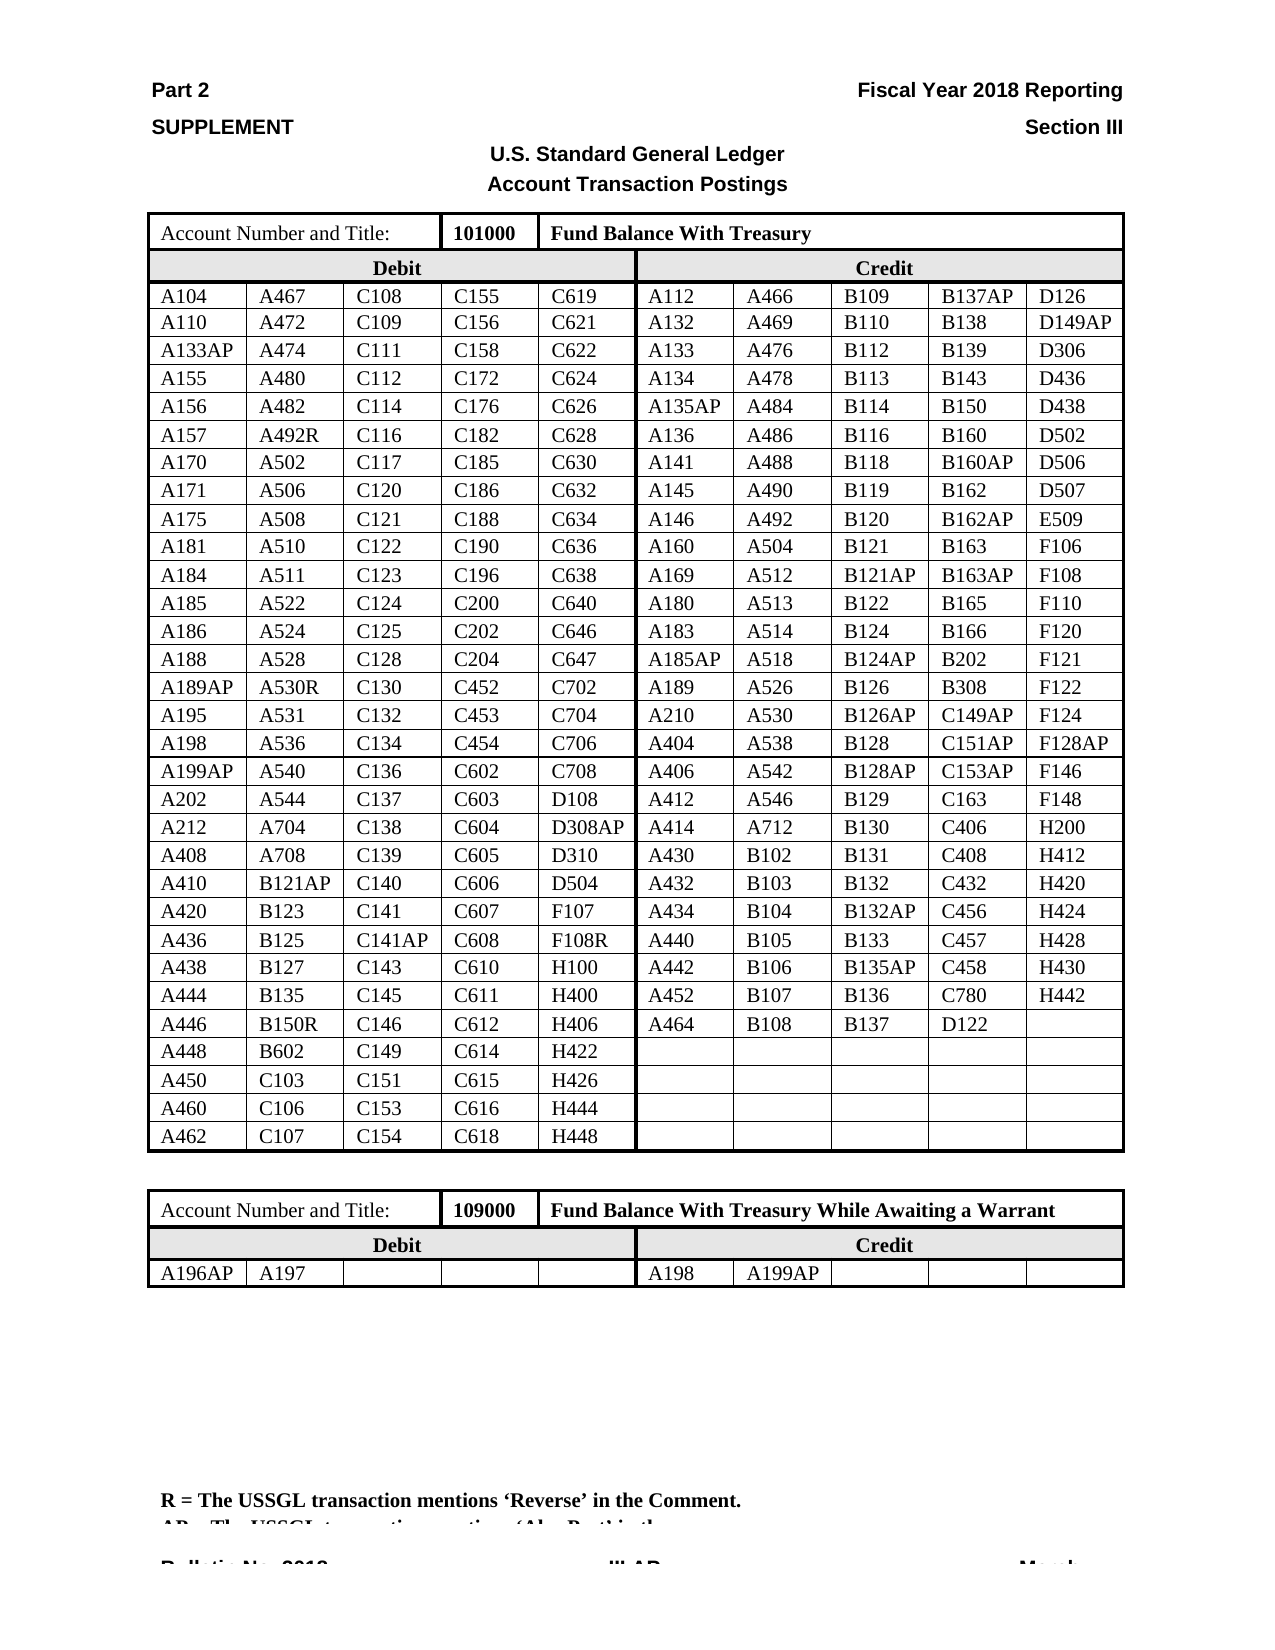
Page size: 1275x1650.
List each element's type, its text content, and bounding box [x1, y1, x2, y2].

table_cell A133AP [150, 337, 246, 364]
table_cell A198 [150, 730, 246, 756]
table_cell Credit [638, 251, 1122, 280]
table_cell H444 [539, 1094, 634, 1121]
table_cell D506 [1027, 449, 1122, 476]
table_cell B124 [832, 617, 928, 644]
table_cell C708 [539, 758, 634, 784]
table_cell D310 [539, 842, 634, 869]
table_cell A434 [638, 898, 733, 925]
table_cell A196AP [150, 1261, 246, 1285]
table_cell [1027, 1066, 1122, 1093]
table_cell C172 [442, 365, 538, 392]
table_cell A198 [638, 1261, 733, 1285]
table_cell C614 [442, 1038, 538, 1065]
table_cell B108 [734, 1010, 831, 1037]
table_cell B137 [832, 1010, 928, 1037]
table_cell A546 [734, 786, 831, 813]
table_cell A180 [638, 589, 733, 616]
table_cell B143 [929, 365, 1026, 392]
table_cell Credit [638, 1229, 1122, 1258]
table_cell A508 [247, 505, 343, 532]
table_cell H422 [539, 1038, 634, 1065]
table_cell A436 [150, 926, 246, 953]
table_cell C151AP [929, 730, 1026, 756]
table_cell A712 [734, 814, 831, 841]
table_cell F107 [539, 898, 634, 925]
table_cell A412 [638, 786, 733, 813]
table_cell [442, 1261, 538, 1285]
table_cell A490 [734, 477, 831, 504]
table_cell A444 [150, 982, 246, 1009]
table_cell F121 [1027, 645, 1122, 672]
table_cell A530R [247, 673, 343, 700]
table_cell A202 [150, 786, 246, 813]
table_cell F110 [1027, 589, 1122, 616]
table_cell C646 [539, 617, 634, 644]
table_cell C163 [929, 786, 1026, 813]
table_cell D438 [1027, 393, 1122, 420]
table_cell C136 [344, 758, 441, 784]
table_cell C611 [442, 982, 538, 1009]
table_cell B162 [929, 477, 1026, 504]
table_cell A133 [638, 337, 733, 364]
table_cell Debit [150, 1229, 634, 1258]
table_cell A414 [638, 814, 733, 841]
table_cell C141 [344, 898, 441, 925]
table_cell B121AP [832, 561, 928, 588]
table_cell D502 [1027, 421, 1122, 448]
table_cell B160AP [929, 449, 1026, 476]
table_cell B110 [832, 309, 928, 336]
table_cell C182 [442, 421, 538, 448]
table_cell C202 [442, 617, 538, 644]
table_cell C408 [929, 842, 1026, 869]
table_cell B125 [247, 926, 343, 953]
table_cell C638 [539, 561, 634, 588]
table_cell B166 [929, 617, 1026, 644]
table_cell C607 [442, 898, 538, 925]
table_cell B308 [929, 673, 1026, 700]
table_cell A404 [638, 730, 733, 756]
table_cell H412 [1027, 842, 1122, 869]
table_cell A438 [150, 954, 246, 981]
table_cell B150 [929, 393, 1026, 420]
table_cell C628 [539, 421, 634, 448]
table_cell A511 [247, 561, 343, 588]
table_cell A189AP [150, 673, 246, 700]
table_cell [832, 1094, 928, 1121]
table_cell [832, 1261, 928, 1285]
table_cell B105 [734, 926, 831, 953]
table_cell A157 [150, 421, 246, 448]
table_cell A186 [150, 617, 246, 644]
table_cell B114 [832, 393, 928, 420]
table_cell H200 [1027, 814, 1122, 841]
table_cell B121 [832, 533, 928, 560]
table_cell H426 [539, 1066, 634, 1093]
table_cell A432 [638, 870, 733, 897]
table_cell C124 [344, 589, 441, 616]
table_cell A514 [734, 617, 831, 644]
table_cell A155 [150, 365, 246, 392]
table_cell [1027, 1261, 1122, 1285]
table_cell C143 [344, 954, 441, 981]
table_cell A478 [734, 365, 831, 392]
table_cell C454 [442, 730, 538, 756]
table_cell C603 [442, 786, 538, 813]
table_cell C120 [344, 477, 441, 504]
table_cell C615 [442, 1066, 538, 1093]
table_cell D126 [1027, 284, 1122, 308]
table_cell C605 [442, 842, 538, 869]
table_cell B602 [247, 1038, 343, 1065]
table_cell C606 [442, 870, 538, 897]
table_cell A136 [638, 421, 733, 448]
table_cell A708 [247, 842, 343, 869]
table_cell C146 [344, 1010, 441, 1037]
table_cell E509 [1027, 505, 1122, 532]
table_cell B112 [832, 337, 928, 364]
table_cell C200 [442, 589, 538, 616]
table_cell A169 [638, 561, 733, 588]
table_cell A199AP [734, 1261, 831, 1285]
table_cell A466 [734, 284, 831, 308]
table_cell A185 [150, 589, 246, 616]
table_cell A448 [150, 1038, 246, 1065]
table_cell A199AP [150, 758, 246, 784]
table_cell B121AP [247, 870, 343, 897]
table_cell B130 [832, 814, 928, 841]
table_cell A531 [247, 701, 343, 728]
table_cell [734, 1094, 831, 1121]
table_cell B102 [734, 842, 831, 869]
table_cell A484 [734, 393, 831, 420]
table_cell B124AP [832, 645, 928, 672]
table_cell A506 [247, 477, 343, 504]
table_cell D436 [1027, 365, 1122, 392]
table_cell C156 [442, 309, 538, 336]
table_cell B127 [247, 954, 343, 981]
table_cell A488 [734, 449, 831, 476]
table_cell A112 [638, 284, 733, 308]
table_cell C602 [442, 758, 538, 784]
table_cell C632 [539, 477, 634, 504]
table_cell A540 [247, 758, 343, 784]
table_cell [832, 1066, 928, 1093]
table_cell H442 [1027, 982, 1122, 1009]
table_cell C610 [442, 954, 538, 981]
table_cell B104 [734, 898, 831, 925]
table_cell A110 [150, 309, 246, 336]
table_cell C176 [442, 393, 538, 420]
table_cell C155 [442, 284, 538, 308]
table_cell [638, 1122, 733, 1149]
table_cell A183 [638, 617, 733, 644]
table_cell A467 [247, 284, 343, 308]
table_cell C121 [344, 505, 441, 532]
table_cell A189 [638, 673, 733, 700]
table_header 109000 [443, 1192, 537, 1225]
table_cell C608 [442, 926, 538, 953]
table_cell B116 [832, 421, 928, 448]
table_header Account Number and Title: [150, 1192, 439, 1225]
table_cell [929, 1038, 1026, 1065]
table_cell C706 [539, 730, 634, 756]
table_cell A156 [150, 393, 246, 420]
table_cell [929, 1066, 1026, 1093]
table_cell A524 [247, 617, 343, 644]
table_cell B136 [832, 982, 928, 1009]
table_cell C204 [442, 645, 538, 672]
table_cell F108 [1027, 561, 1122, 588]
table_cell F124 [1027, 701, 1122, 728]
table_cell A510 [247, 533, 343, 560]
table_cell A474 [247, 337, 343, 364]
table_cell C456 [929, 898, 1026, 925]
table_cell C622 [539, 337, 634, 364]
table_cell B135 [247, 982, 343, 1009]
table_cell C452 [442, 673, 538, 700]
table_cell C123 [344, 561, 441, 588]
table_cell C140 [344, 870, 441, 897]
table_cell C112 [344, 365, 441, 392]
table_cell C154 [344, 1122, 441, 1149]
table_cell [1027, 1010, 1122, 1037]
table_cell A492R [247, 421, 343, 448]
table_cell A185AP [638, 645, 733, 672]
table_cell A512 [734, 561, 831, 588]
table_cell B163 [929, 533, 1026, 560]
table_cell A544 [247, 786, 343, 813]
table_cell B160 [929, 421, 1026, 448]
table_cell A464 [638, 1010, 733, 1037]
table_cell F128AP [1027, 730, 1122, 756]
table_cell C619 [539, 284, 634, 308]
table_cell C612 [442, 1010, 538, 1037]
table_cell C604 [442, 814, 538, 841]
table_cell A134 [638, 365, 733, 392]
table_cell C457 [929, 926, 1026, 953]
table_cell C130 [344, 673, 441, 700]
table_cell A446 [150, 1010, 246, 1037]
table_cell A476 [734, 337, 831, 364]
table_cell B103 [734, 870, 831, 897]
table_cell H420 [1027, 870, 1122, 897]
table_cell C618 [442, 1122, 538, 1149]
table_cell C153 [344, 1094, 441, 1121]
table_cell C647 [539, 645, 634, 672]
table_cell C626 [539, 393, 634, 420]
table_cell A528 [247, 645, 343, 672]
table_cell H430 [1027, 954, 1122, 981]
table_cell [734, 1038, 831, 1065]
table_cell C125 [344, 617, 441, 644]
table_cell C117 [344, 449, 441, 476]
table_cell B122 [832, 589, 928, 616]
table_cell B139 [929, 337, 1026, 364]
table_cell F146 [1027, 758, 1122, 784]
table_cell C185 [442, 449, 538, 476]
table_cell A184 [150, 561, 246, 588]
table_header Fund Balance With Treasury [540, 215, 1122, 248]
table_cell A420 [150, 898, 246, 925]
table_cell [638, 1066, 733, 1093]
table_cell D149AP [1027, 309, 1122, 336]
table_cell B133 [832, 926, 928, 953]
table_cell A538 [734, 730, 831, 756]
table_cell A486 [734, 421, 831, 448]
table_cell A141 [638, 449, 733, 476]
table_cell C137 [344, 786, 441, 813]
table_cell A492 [734, 505, 831, 532]
table_cell C106 [247, 1094, 343, 1121]
table_cell A522 [247, 589, 343, 616]
table_header 101000 [443, 215, 537, 248]
table_cell A135AP [638, 393, 733, 420]
table_cell A542 [734, 758, 831, 784]
table_cell B132AP [832, 898, 928, 925]
table_cell F122 [1027, 673, 1122, 700]
table_cell A504 [734, 533, 831, 560]
table_cell C122 [344, 533, 441, 560]
table_cell H100 [539, 954, 634, 981]
table_cell A450 [150, 1066, 246, 1093]
table_cell F106 [1027, 533, 1122, 560]
table_cell A212 [150, 814, 246, 841]
table_cell B202 [929, 645, 1026, 672]
table_cell B106 [734, 954, 831, 981]
table_cell C196 [442, 561, 538, 588]
table_cell A160 [638, 533, 733, 560]
table_cell C103 [247, 1066, 343, 1093]
table_cell [1027, 1122, 1122, 1149]
table_cell B128 [832, 730, 928, 756]
table_cell [1027, 1038, 1122, 1065]
table_cell A482 [247, 393, 343, 420]
table_cell [638, 1038, 733, 1065]
table_cell A513 [734, 589, 831, 616]
table_cell A526 [734, 673, 831, 700]
table_cell [344, 1261, 441, 1285]
table_cell [638, 1094, 733, 1121]
table_cell A197 [247, 1261, 343, 1285]
table_cell A146 [638, 505, 733, 532]
table_cell C621 [539, 309, 634, 336]
table_cell D504 [539, 870, 634, 897]
table_cell F120 [1027, 617, 1122, 644]
table_cell C780 [929, 982, 1026, 1009]
table_cell C636 [539, 533, 634, 560]
table_cell C134 [344, 730, 441, 756]
table_cell C141AP [344, 926, 441, 953]
table_cell A175 [150, 505, 246, 532]
table_cell [539, 1261, 634, 1285]
table_cell A195 [150, 701, 246, 728]
table_cell D306 [1027, 337, 1122, 364]
table_cell A469 [734, 309, 831, 336]
table_cell C149 [344, 1038, 441, 1065]
table_cell B113 [832, 365, 928, 392]
table_cell B135AP [832, 954, 928, 981]
table_cell C128 [344, 645, 441, 672]
table_cell F148 [1027, 786, 1122, 813]
table_cell [832, 1038, 928, 1065]
table_cell H424 [1027, 898, 1122, 925]
table_cell [929, 1261, 1026, 1285]
table_cell B165 [929, 589, 1026, 616]
table_cell A188 [150, 645, 246, 672]
table_cell A442 [638, 954, 733, 981]
table_cell B126AP [832, 701, 928, 728]
table_cell C458 [929, 954, 1026, 981]
table_cell A462 [150, 1122, 246, 1149]
table_cell C616 [442, 1094, 538, 1121]
table_cell H400 [539, 982, 634, 1009]
table_cell C624 [539, 365, 634, 392]
table_cell A132 [638, 309, 733, 336]
table_cell C149AP [929, 701, 1026, 728]
table_cell C145 [344, 982, 441, 1009]
table_cell C151 [344, 1066, 441, 1093]
table_cell B107 [734, 982, 831, 1009]
table_cell H428 [1027, 926, 1122, 953]
table_cell A181 [150, 533, 246, 560]
table_cell C107 [247, 1122, 343, 1149]
table_cell C190 [442, 533, 538, 560]
table_cell B128AP [832, 758, 928, 784]
table_cell C634 [539, 505, 634, 532]
table_cell C188 [442, 505, 538, 532]
table_cell C111 [344, 337, 441, 364]
table_cell B150R [247, 1010, 343, 1037]
table_cell C406 [929, 814, 1026, 841]
table_cell D308AP [539, 814, 634, 841]
table_cell A430 [638, 842, 733, 869]
table_cell C704 [539, 701, 634, 728]
table_cell B123 [247, 898, 343, 925]
table_cell A452 [638, 982, 733, 1009]
table_cell C116 [344, 421, 441, 448]
table_cell B138 [929, 309, 1026, 336]
table_cell A502 [247, 449, 343, 476]
table_cell A210 [638, 701, 733, 728]
table_cell H406 [539, 1010, 634, 1037]
table_cell [929, 1122, 1026, 1149]
table_cell B129 [832, 786, 928, 813]
table_cell C432 [929, 870, 1026, 897]
table_cell B132 [832, 870, 928, 897]
table_cell B126 [832, 673, 928, 700]
table_cell C138 [344, 814, 441, 841]
table_cell C702 [539, 673, 634, 700]
table_cell C158 [442, 337, 538, 364]
table_cell [929, 1094, 1026, 1121]
table_cell C640 [539, 589, 634, 616]
table_cell A104 [150, 284, 246, 308]
table_cell A171 [150, 477, 246, 504]
table_cell A472 [247, 309, 343, 336]
table_cell B131 [832, 842, 928, 869]
table_cell C132 [344, 701, 441, 728]
table_cell [734, 1066, 831, 1093]
table_cell C108 [344, 284, 441, 308]
table_cell Debit [150, 251, 634, 280]
table_cell H448 [539, 1122, 634, 1149]
table_cell A530 [734, 701, 831, 728]
table_cell A145 [638, 477, 733, 504]
table_cell D122 [929, 1010, 1026, 1037]
table_cell [832, 1122, 928, 1149]
table_cell B137AP [929, 284, 1026, 308]
table_cell C139 [344, 842, 441, 869]
table_cell C153AP [929, 758, 1026, 784]
table_cell B119 [832, 477, 928, 504]
table_cell B162AP [929, 505, 1026, 532]
table_cell A440 [638, 926, 733, 953]
table_cell B109 [832, 284, 928, 308]
table_cell F108R [539, 926, 634, 953]
table_cell C186 [442, 477, 538, 504]
table_cell A518 [734, 645, 831, 672]
table_cell A704 [247, 814, 343, 841]
table_cell A480 [247, 365, 343, 392]
table_cell [1027, 1094, 1122, 1121]
table_cell B163AP [929, 561, 1026, 588]
table_cell C109 [344, 309, 441, 336]
table_cell A536 [247, 730, 343, 756]
table_cell B120 [832, 505, 928, 532]
table_cell C453 [442, 701, 538, 728]
table_header Account Number and Title: [150, 215, 439, 248]
table_cell D108 [539, 786, 634, 813]
table_header Fund Balance With Treasury While Awaiting a Warrant [540, 1192, 1122, 1225]
table_cell A410 [150, 870, 246, 897]
table_cell D507 [1027, 477, 1122, 504]
table_cell C630 [539, 449, 634, 476]
table_cell A408 [150, 842, 246, 869]
table_cell C114 [344, 393, 441, 420]
table_cell B118 [832, 449, 928, 476]
table_cell A406 [638, 758, 733, 784]
table_cell A170 [150, 449, 246, 476]
table_cell [734, 1122, 831, 1149]
table_cell A460 [150, 1094, 246, 1121]
